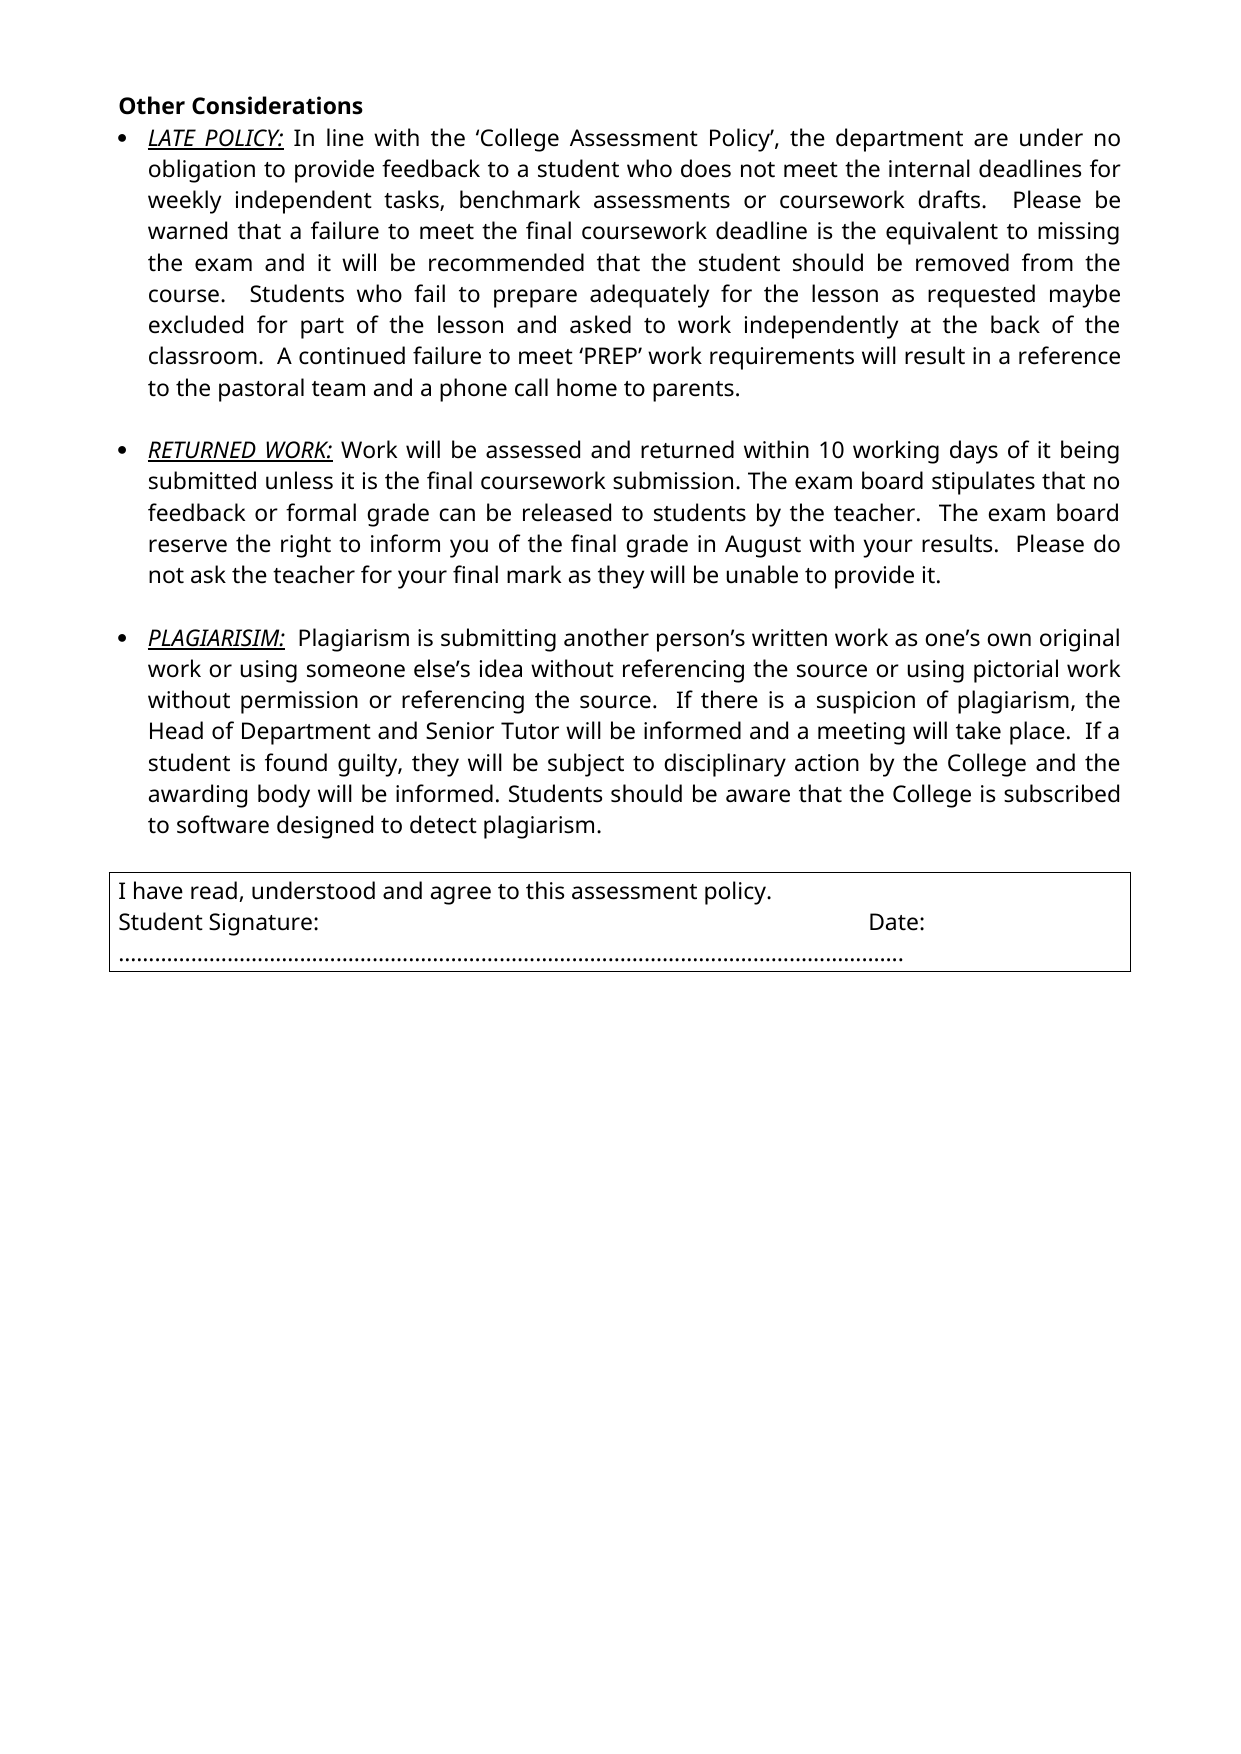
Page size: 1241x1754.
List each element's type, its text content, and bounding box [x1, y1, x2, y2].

list PLAGIARISIM: Plagiarism is submitting another person’s written work as one’s own original work or using someone else’s idea without referencing the source or using pictorial work without permission or referencing the source. If there is a suspicion of plagiarism, the Head of Department and Senior Tutor will be informed and a meeting will take place. If a student is found guilty, they will be subject to disciplinary action by the College and the awarding body will be informed. Students should be aware that the College is subscribed to software designed to detect plagiarism. [118, 622, 1122, 840]
list RETURNED WORK: Work will be assessed and returned within 10 working days of it being submitted unless it is the final coursework submission. The exam board stipulates that no feedback or formal grade can be released to students by the teacher. The exam board reserve the right to inform you of the final grade in August with your results. Please do not ask the teacher for your final mark as they will be unable to provide it. [118, 434, 1122, 590]
text Student Signature: Date: [118, 906, 1122, 934]
text I have read, understood and agree to this assessment policy. [110, 873, 1130, 906]
subtitle Other Considerations [118, 90, 1122, 122]
text …………………………………………………………………………………………………………………. [110, 934, 1130, 971]
list LATE POLICY: In line with the ‘College Assessment Policy’, the department are under no obligation to provide feedback to a student who does not meet the internal deadlines for weekly independent tasks, benchmark assessments or coursework drafts. Please be warned that a failure to meet the final coursework deadline is the equivalent to missing the exam and it will be recommended that the student should be removed from the course. Students who fail to prepare adequately for the lesson as requested maybe excluded for part of the lesson and asked to work independently at the back of the classroom. A continued failure to meet ‘PREP’ work requirements will result in a reference to the pastoral team and a phone call home to parents. [118, 122, 1122, 403]
